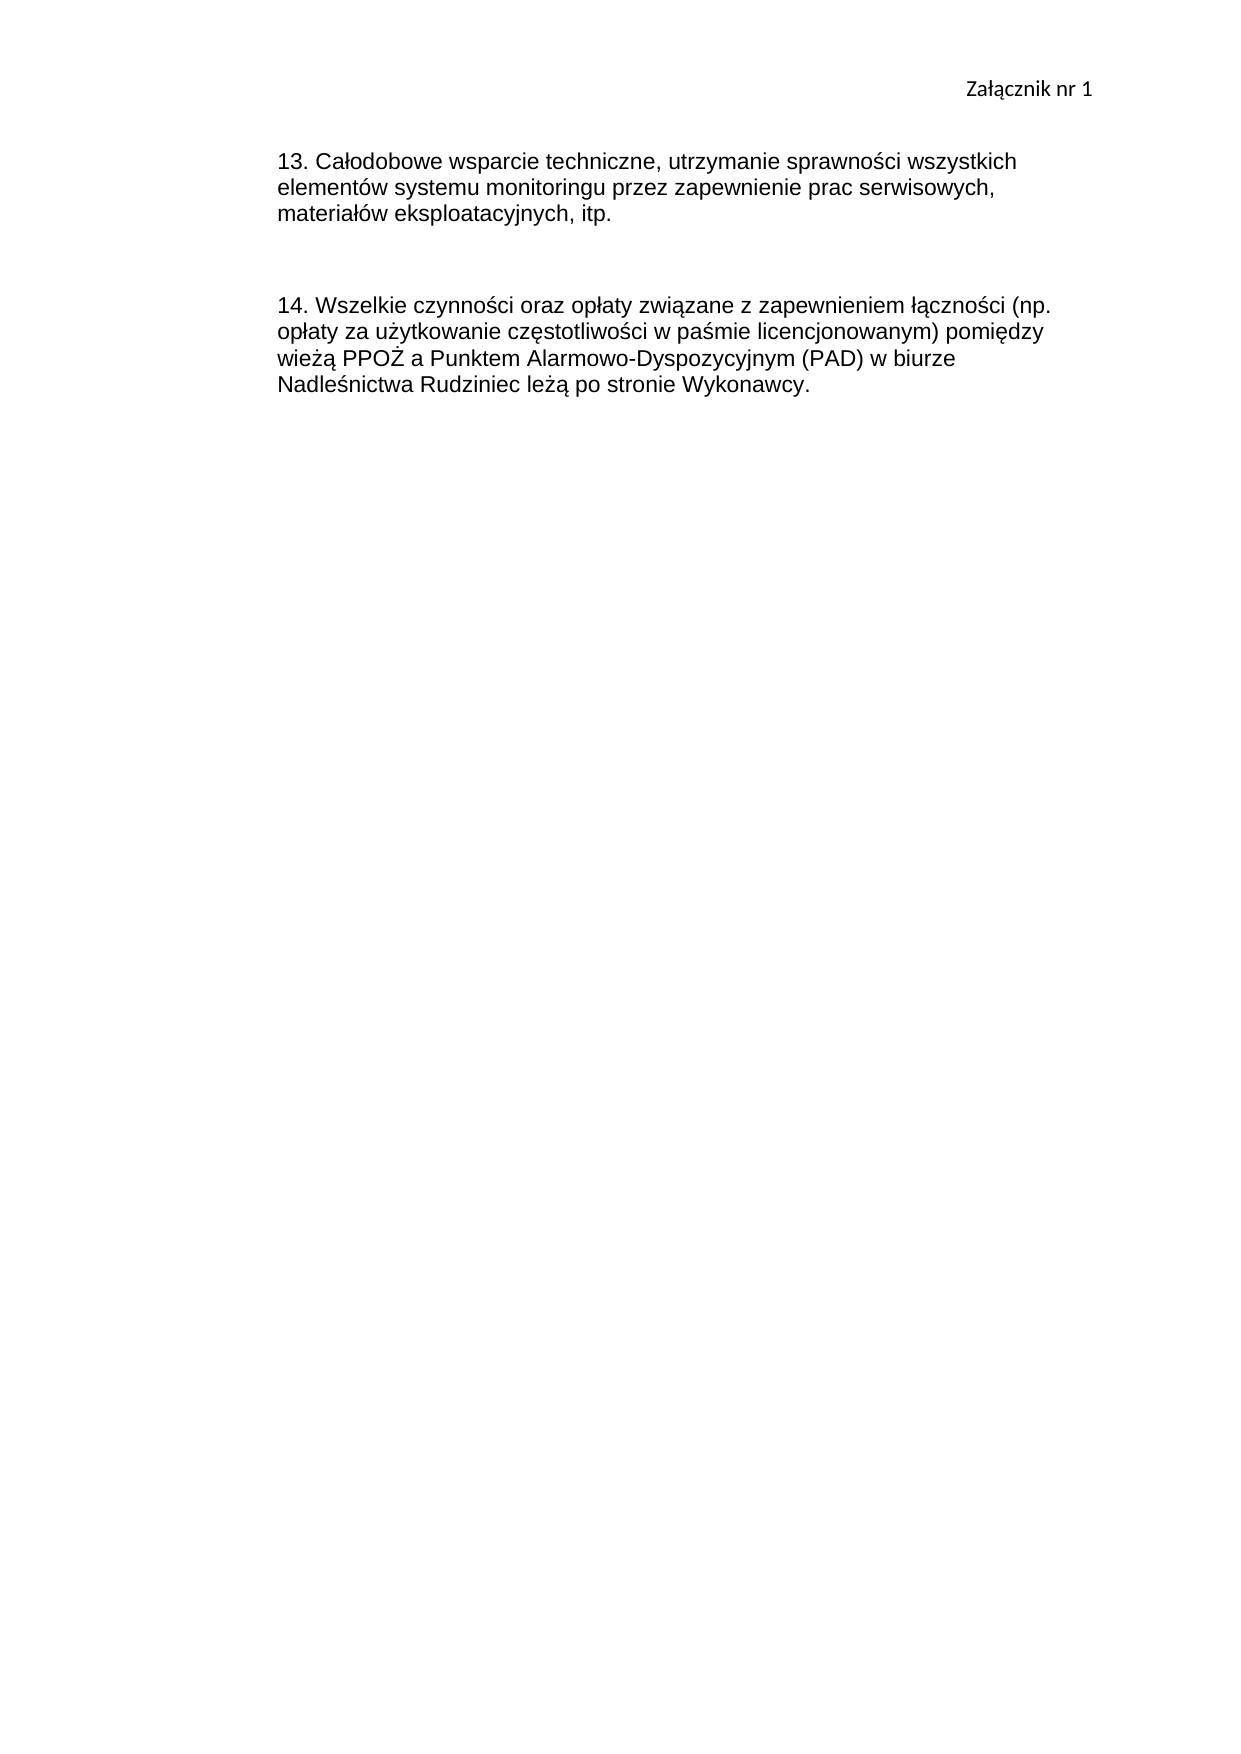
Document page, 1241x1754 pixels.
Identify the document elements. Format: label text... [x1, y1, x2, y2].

subtitle 13. Całodobowe wsparcie techniczne, utrzymanie sprawności wszystkich elementów systemu monitoringu przez zapewnienie prac serwisowych, materiałów eksploatacyjnych, itp. [277, 148, 1093, 227]
subtitle 14. Wszelkie czynności oraz opłaty związane z zapewnieniem łączności (np. opłaty za użytkowanie częstotliwości w paśmie licencjonowanym) pomiędzy wieżą PPOŻ a Punktem Alarmowo-Dyspozycyjnym (PAD) w biurze Nadleśnictwa Rudziniec leżą po stronie Wykonawcy. [277, 292, 1093, 397]
